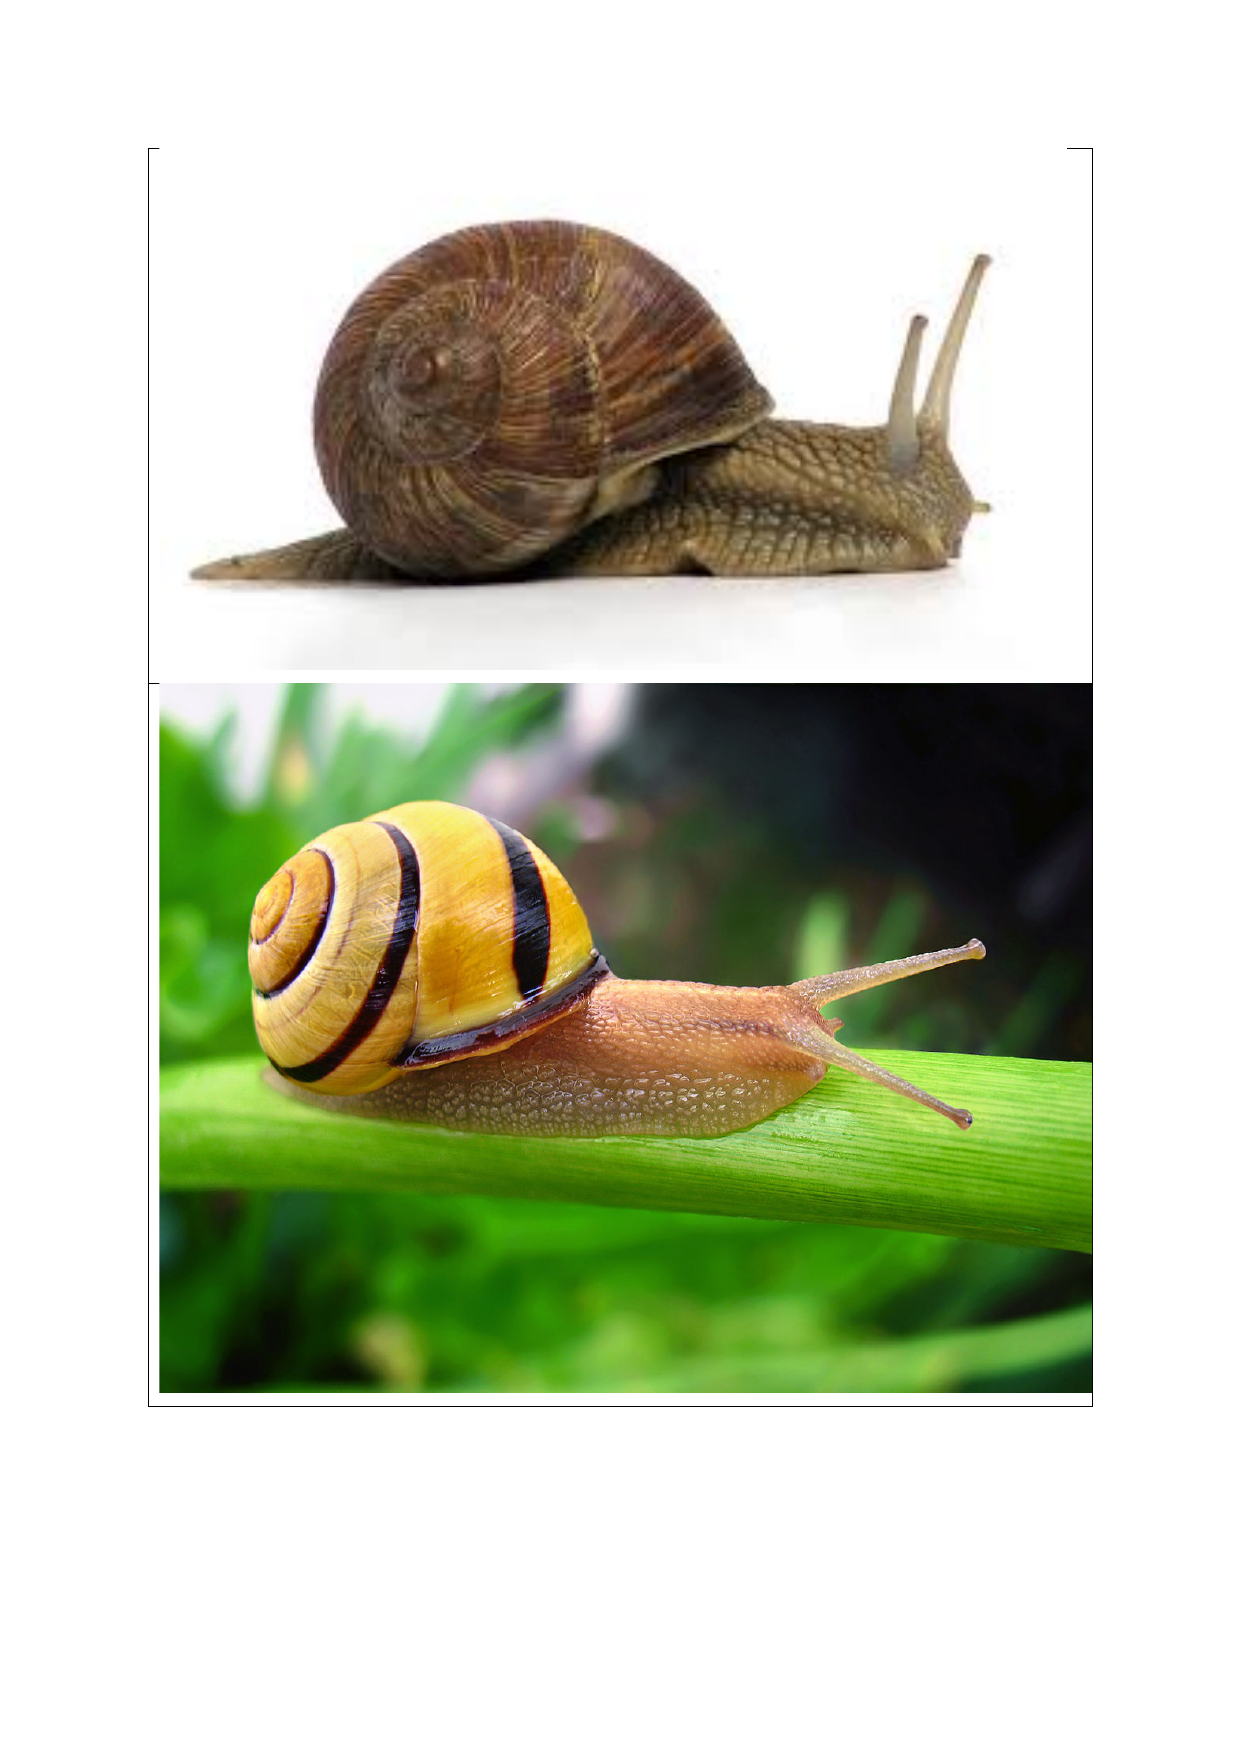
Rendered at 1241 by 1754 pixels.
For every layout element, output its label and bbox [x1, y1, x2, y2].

table_header [149, 149, 1092, 683]
picture [159, 683, 1093, 1393]
table_cell [149, 684, 1092, 1406]
picture [159, 148, 1067, 670]
